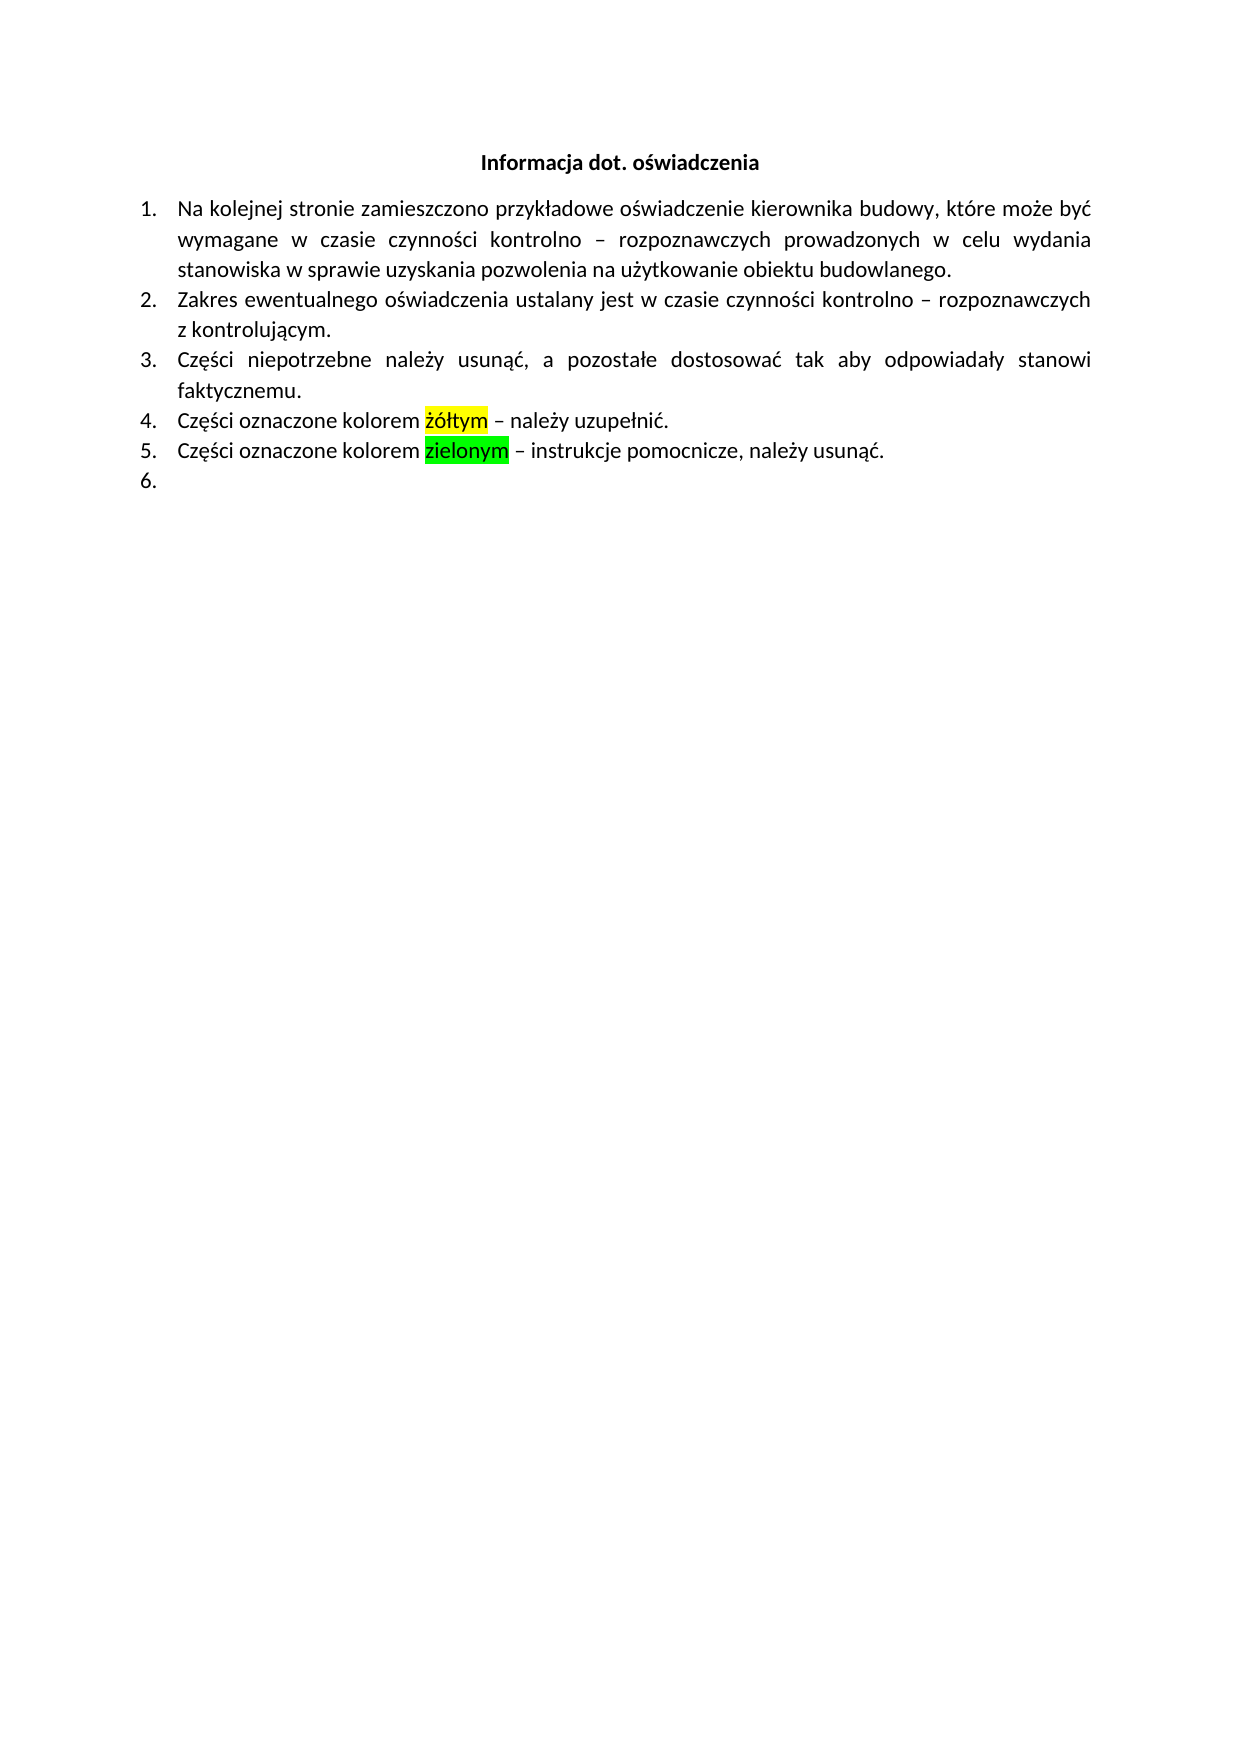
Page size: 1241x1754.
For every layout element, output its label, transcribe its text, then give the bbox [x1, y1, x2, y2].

list Części oznaczone kolorem żółtym – należy uzupełnić. [140, 406, 425, 434]
list Części oznaczone kolorem żółtym – należy uzupełnić. [488, 406, 1093, 434]
list Zakres ewentualnego oświadczenia ustalany jest w czasie czynności kontrolno – rozpoznawczych z kontrolującym. [140, 285, 1093, 343]
list Części oznaczone kolorem zielonym – instrukcje pomocnicze, należy usunąć. [140, 436, 425, 464]
list Części oznaczone kolorem zielonym – instrukcje pomocnicze, należy usunąć. [509, 436, 1093, 464]
text Informacja dot. oświadczenia [148, 148, 1093, 176]
list Części niepotrzebne należy usunąć, a pozostałe dostosować tak aby odpowiadały stanowi faktycznemu. [140, 346, 1093, 404]
list Na kolejnej stronie zamieszczono przykładowe oświadczenie kierownika budowy, które może być wymagane w czasie czynności kontrolno – rozpoznawczych prowadzonych w celu wydania stanowiska w sprawie uzyskania pozwolenia na użytkowanie obiektu budowlanego. [140, 194, 1093, 283]
